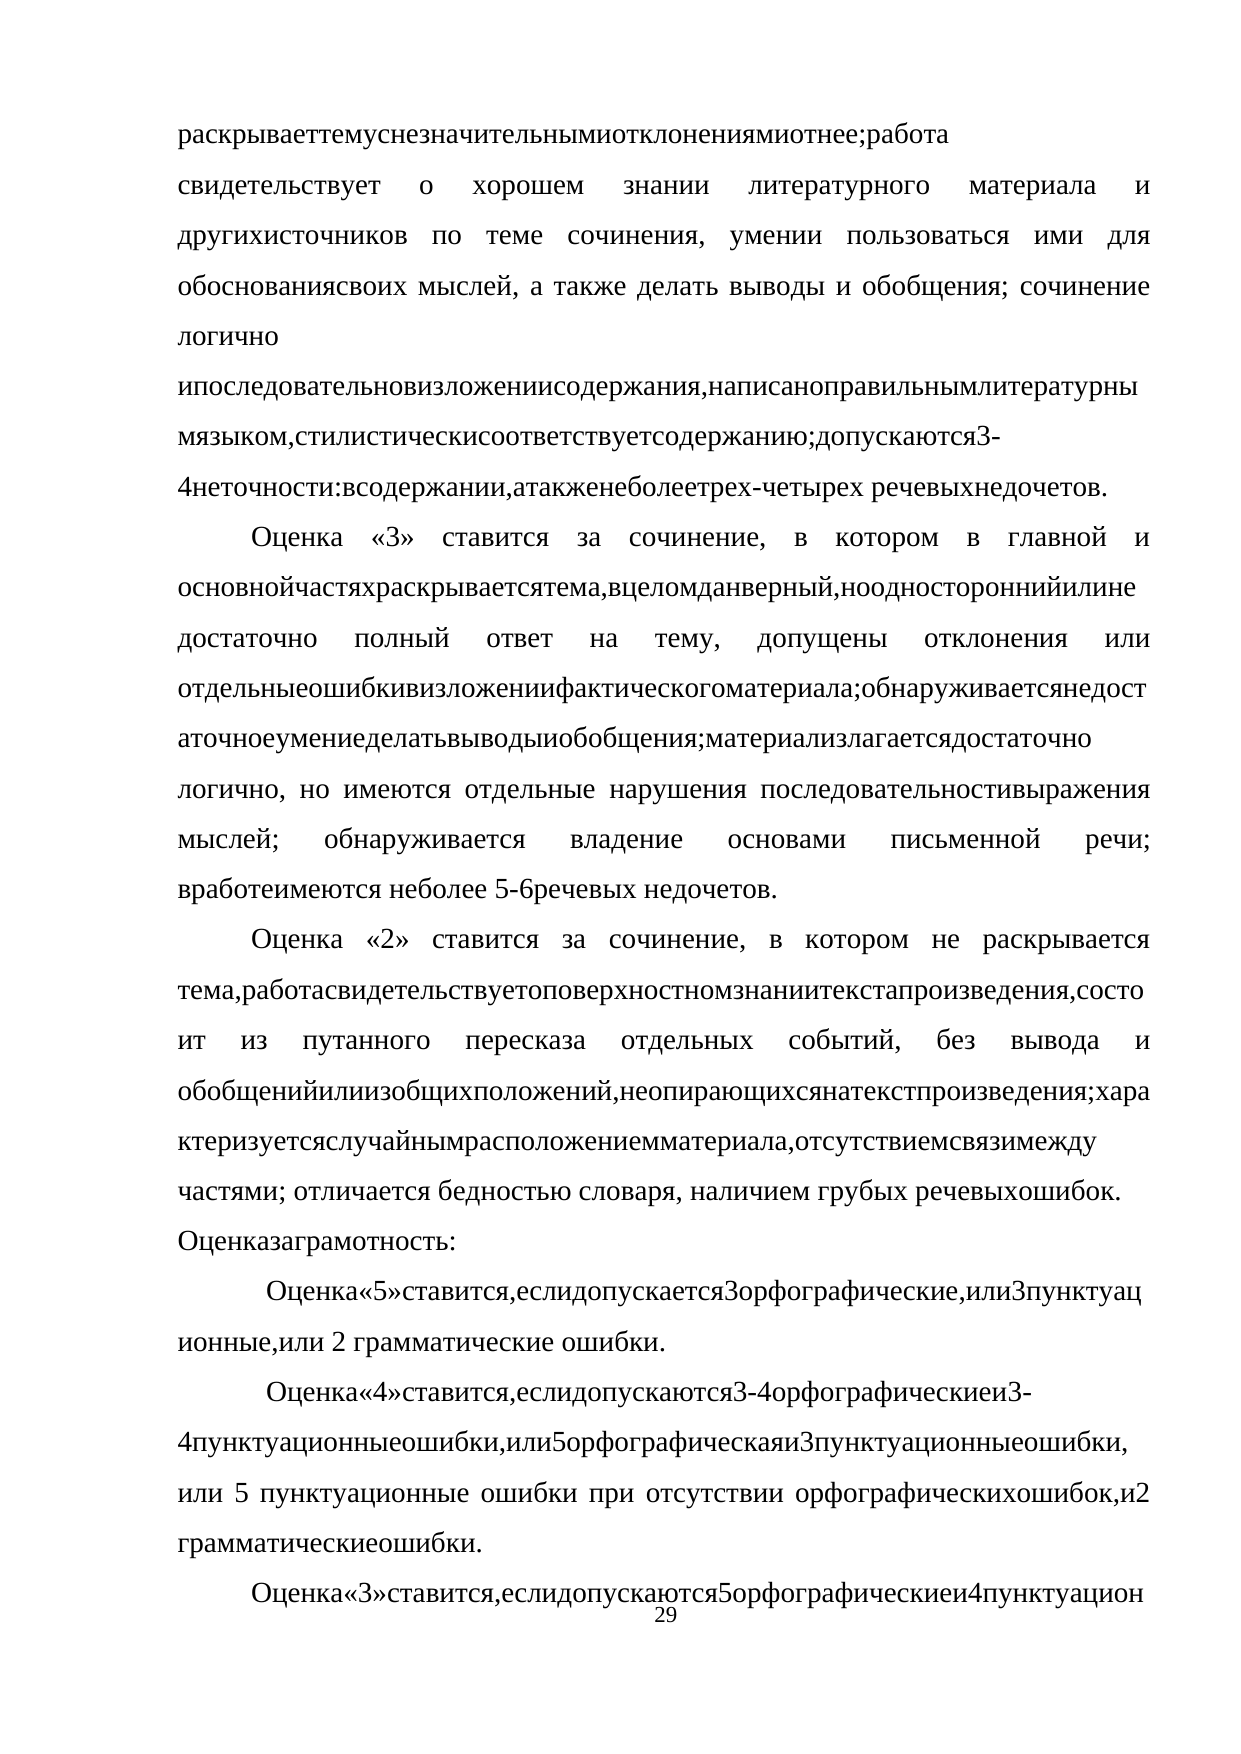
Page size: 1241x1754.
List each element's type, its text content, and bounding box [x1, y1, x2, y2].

text Оценка«5»ставится,еслидопускается3орфографические,или3пунктуационные,или 2 грамматические ошибки. [177, 1273, 1151, 1357]
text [177, 117, 1151, 502]
text Оценка «2» ставится за сочинение, в котором не раскрывается тема,работасвидетельствуетоповерхностномзнаниитекстапроизведения,состоит из путанного пересказа отдельных событий, без вывода и обобщенийилиизобщихположений,неопирающихсянатекстпроизведения;характеризуетсяслучайнымрасположениемматериала,отсутствиемсвязимежду частями; отличается бедностью словаря, наличием грубых речевыхошибок. [177, 922, 1151, 1207]
text Оценказаграмотность: [177, 1223, 1151, 1257]
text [177, 1576, 1151, 1609]
text Оценка «3» ставится за сочинение, в котором в главной и основнойчастяхраскрываетсятема,вцеломданверный,ноодностороннийилинедостаточно полный ответ на тему, допущены отклонения или отдельныеошибкивизложениифактическогоматериала;обнаруживаетсянедостаточноеумениеделатьвыводыиобобщения;материализлагаетсядостаточно логично, но имеются отдельные нарушения последовательностивыражения мыслей; обнаруживается владение основами письменной речи; вработеимеются неболее 5-6речевых недочетов. [177, 519, 1151, 905]
text Оценка«4»ставится,еслидопускаются3-4орфографическиеи3-4пунктуационныеошибки,или5орфографическаяи3пунктуационныеошибки, или 5 пунктуационные ошибки при отсутствии орфографическихошибок,и2 грамматическиеошибки. [177, 1374, 1151, 1559]
